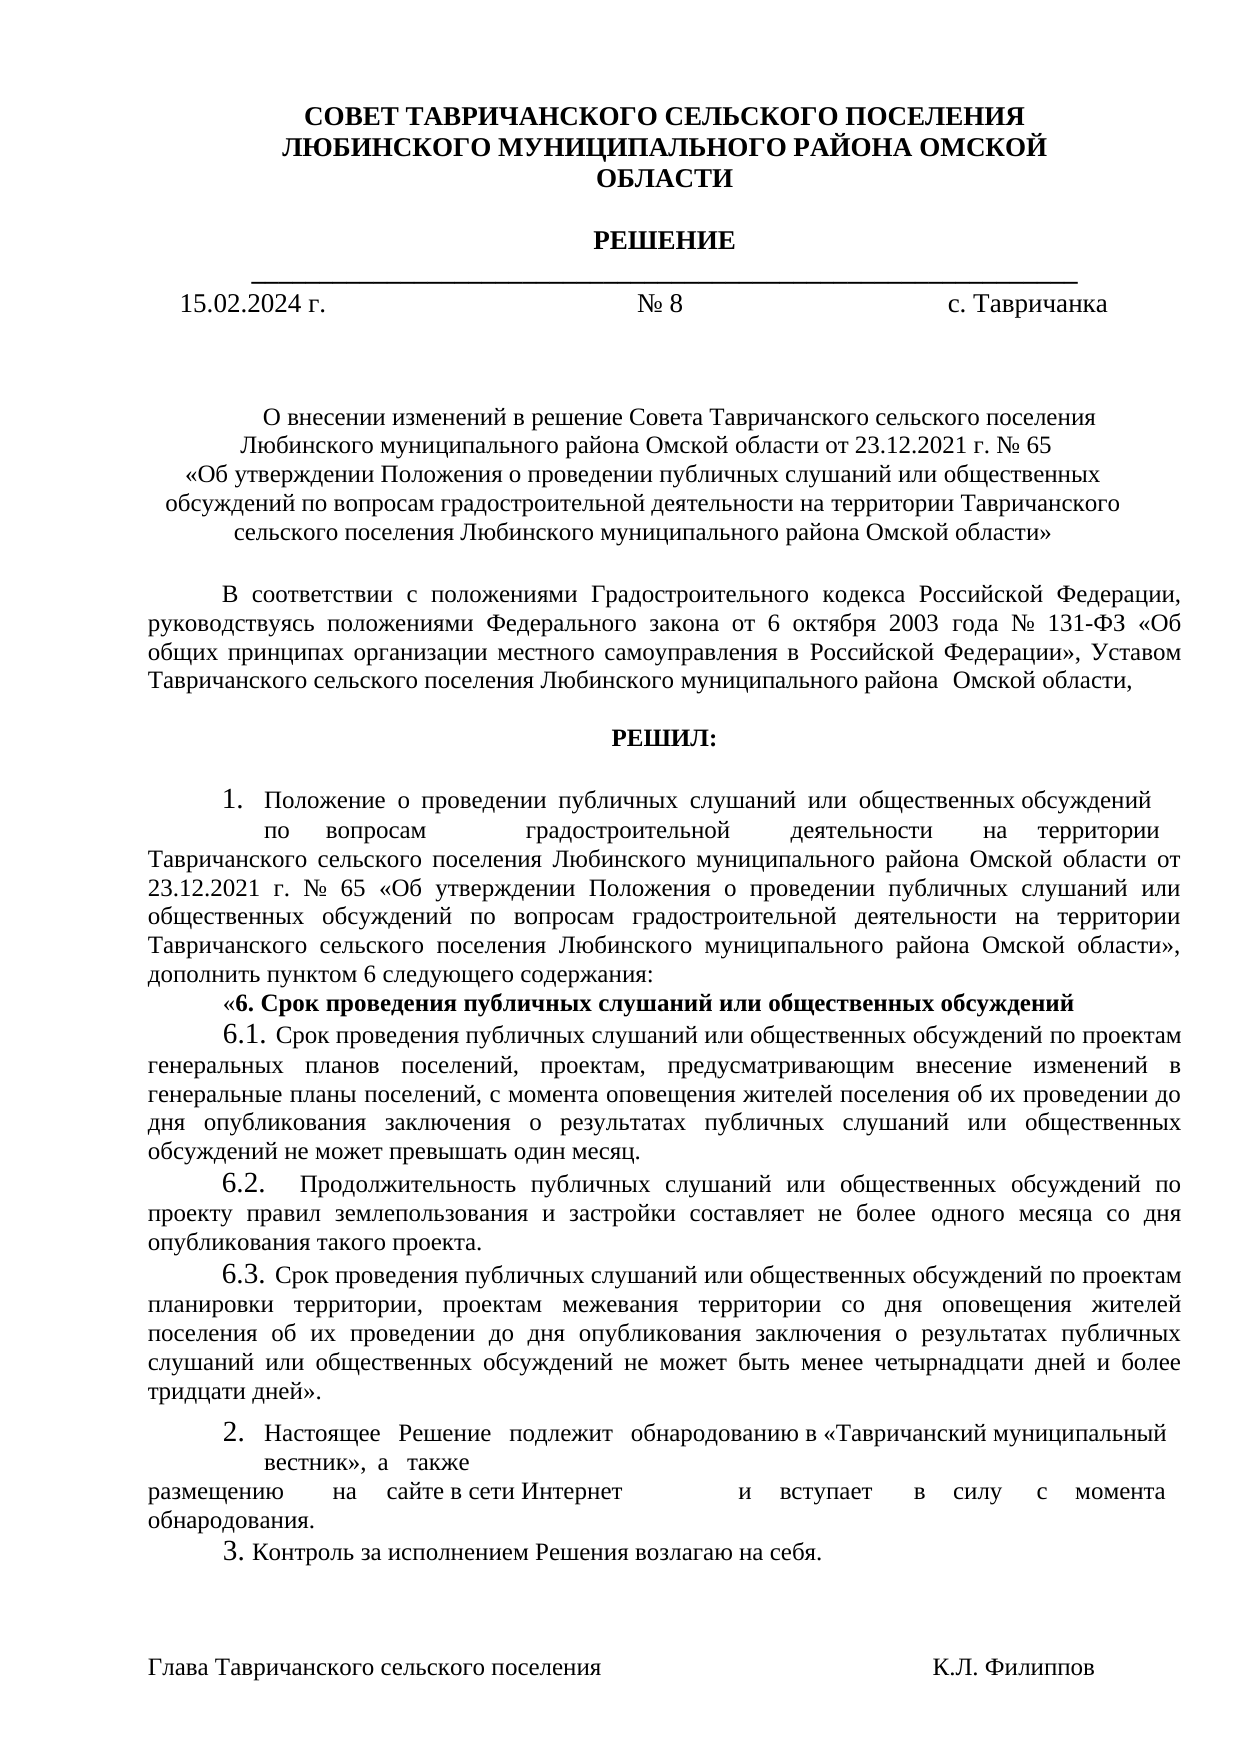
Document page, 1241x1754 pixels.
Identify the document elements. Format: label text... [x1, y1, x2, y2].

list Срок проведения публичных слушаний или общественных обсуждений по проектам генеральных планов поселений, проектам, предусматривающим внесение изменений в генеральные планы поселений, с момента оповещения жителей поселения об их проведении до дня опубликования заключения о результатах публичных слушаний или общественных обсуждений не может превышать один месяц. [148, 1016, 1181, 1165]
text О внесении изменений в решение Совета Тавричанского сельского поселения [164, 402, 1194, 431]
list Настоящее Решение подлежит обнародованию в «Тавричанский муниципальный вестник», а также [223, 1414, 1194, 1476]
text Тавричанского сельского поселения Любинского муниципального района Омской области от 23.12.2021 г. № 65 «Об утверждении Положения о проведении публичных слушаний или общественных обсуждений по вопросам градостроительной деятельности на территории Тавричанского сельского поселения Любинского муниципального района Омской области», дополнить пунктом 6 следующего содержания: [148, 844, 1181, 988]
list Положение о проведении публичных слушаний или общественных обсуждений по вопросам градостроительной деятельности на территории [148, 782, 1181, 844]
list Продолжительность публичных слушаний или общественных обсуждений по проекту правил землепользования и застройки составляет не более одного месяца со дня опубликования такого проекта. [148, 1165, 1181, 1256]
text «Об утверждении Положения о проведении публичных слушаний или общественных обсуждений по вопросам градостроительной деятельности на территории Тавричанского сельского поселения Любинского муниципального района Омской области» [163, 459, 1122, 546]
text 15.02.2024 г. № 8 с. Тавричанка [92, 287, 1194, 318]
text размещению на сайте в сети Интернет обнародования. [148, 1476, 719, 1533]
text Любинского муниципального района Омской области от 23.12.2021 г. № 65 [97, 431, 1194, 459]
list Срок проведения публичных слушаний или общественных обсуждений по проектам планировки территории, проектам межевания территории со дня оповещения жителей поселения об их проведении до дня опубликования заключения о результатах публичных слушаний или общественных обсуждений не может быть менее четырнадцати дней и более тридцати дней». [148, 1256, 1181, 1404]
text _____________________________________________________________ [210, 255, 1118, 286]
text В соответствии с положениями Градостроительного кодекса Российской Федерации, руководствуясь положениями Федерального закона от 6 октября 2003 года № 131-ФЗ «Об общих принципах организации местного самоуправления в Российской Федерации», Уставом Тавричанского сельского поселения Любинского муниципального района Омской области, [148, 579, 1181, 694]
text Глава Тавричанского сельского поселения К.Л. Филиппов [148, 1652, 1194, 1681]
subtitle «6. Срок проведения публичных слушаний или общественных обсуждений [148, 988, 1181, 1016]
text и вступает в силу с момента [738, 1476, 1194, 1505]
list Контроль за исполнением Решения возлагаю на себя. [223, 1533, 1194, 1567]
text РЕШЕНИЕ [210, 224, 1118, 255]
subtitle РЕШИЛ: [210, 723, 1118, 752]
text СОВЕТ ТАВРИЧАНСКОГО СЕЛЬСКОГО ПОСЕЛЕНИЯ ЛЮБИНСКОГО МУНИЦИПАЛЬНОГО РАЙОНА ОМСКОЙ ОБЛАСТИ [211, 99, 1118, 193]
